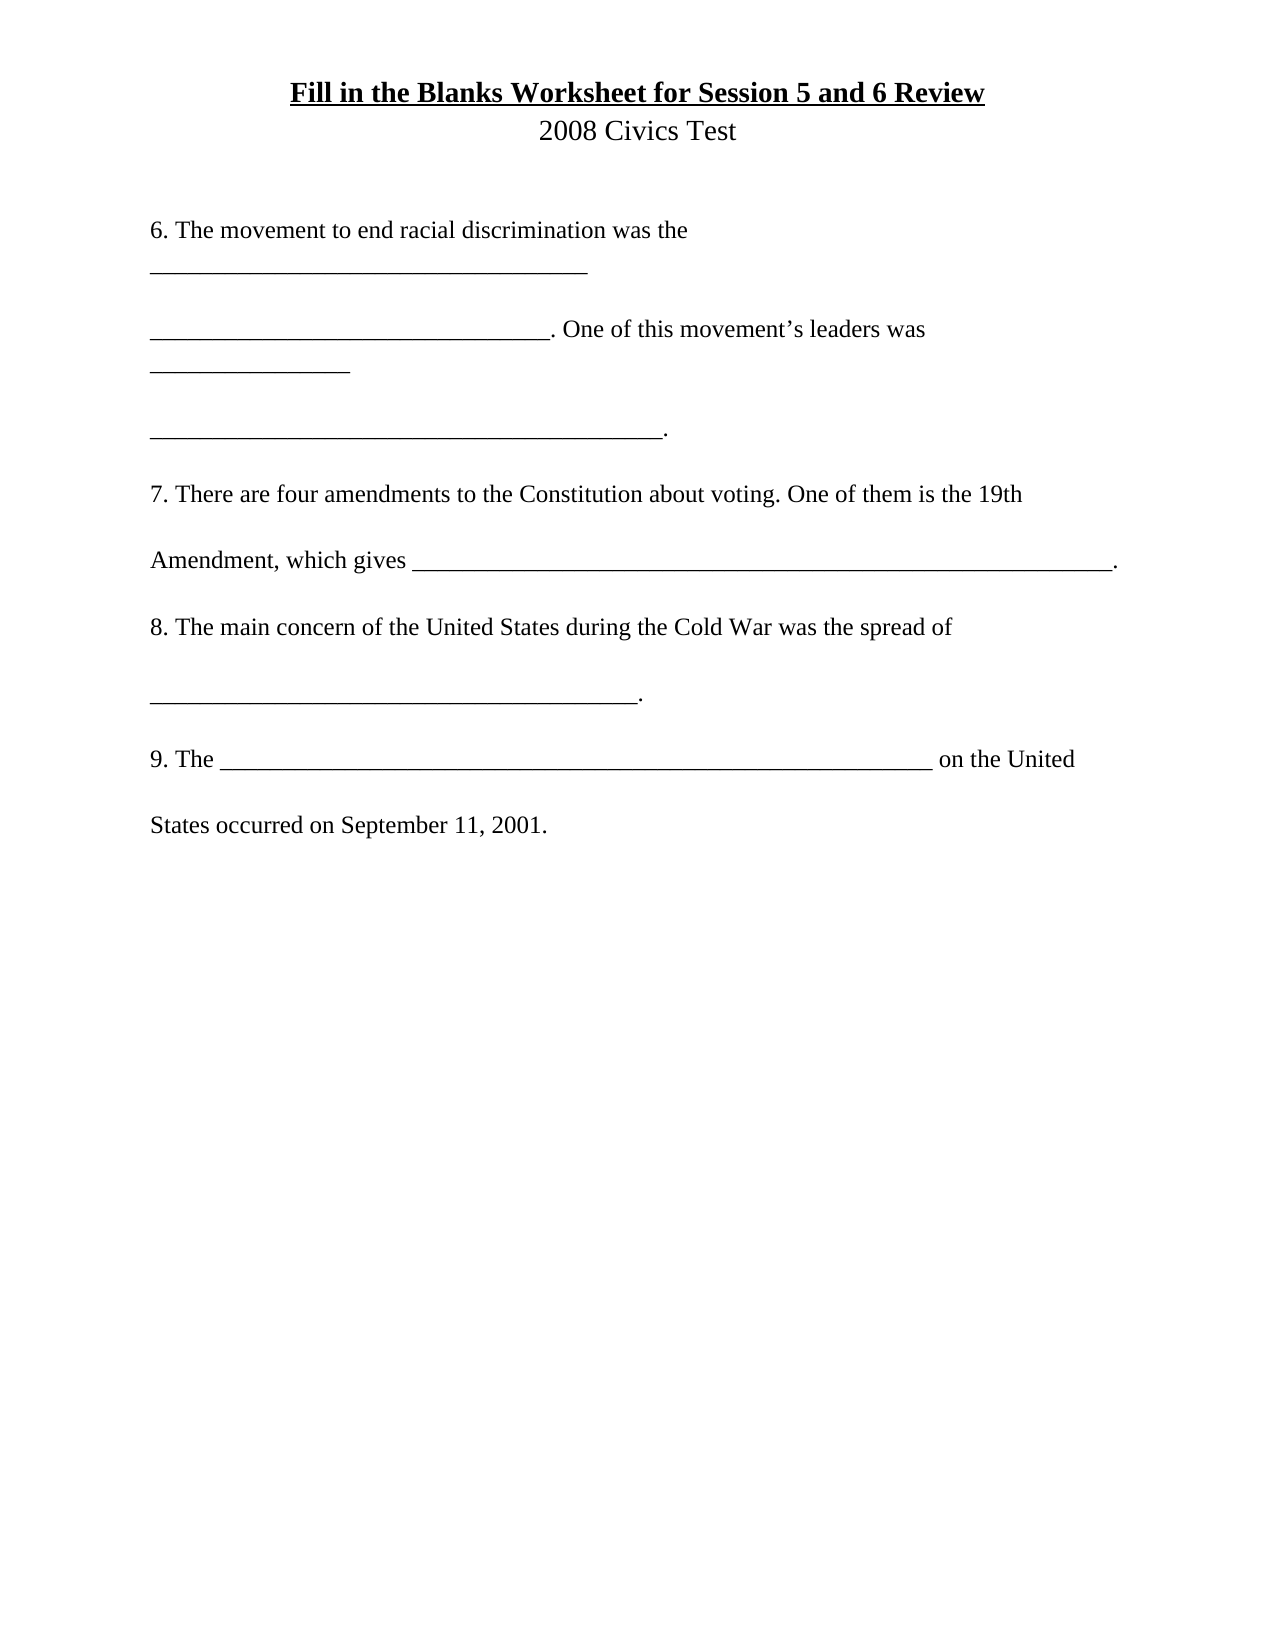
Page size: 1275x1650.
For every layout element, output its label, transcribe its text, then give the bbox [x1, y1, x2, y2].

text States occurred on September 11, 2001. [150, 810, 1125, 838]
text Amendment, which gives ________________________________________________________. [150, 546, 1125, 574]
text 8. The main concern of the United States during the Cold War was the spread of [150, 612, 1125, 640]
text _______________________________________. [150, 678, 1125, 706]
text 7. There are four amendments to the Constitution about voting. One of them is the 19th [150, 479, 1125, 508]
text 9. The _________________________________________________________ on the United [150, 744, 1125, 772]
text 6. The movement to end racial discrimination was the ___________________________________ [150, 215, 1125, 277]
text _________________________________________. [150, 413, 1125, 442]
text ________________________________. One of this movement’s leaders was ________________ [150, 314, 1125, 376]
